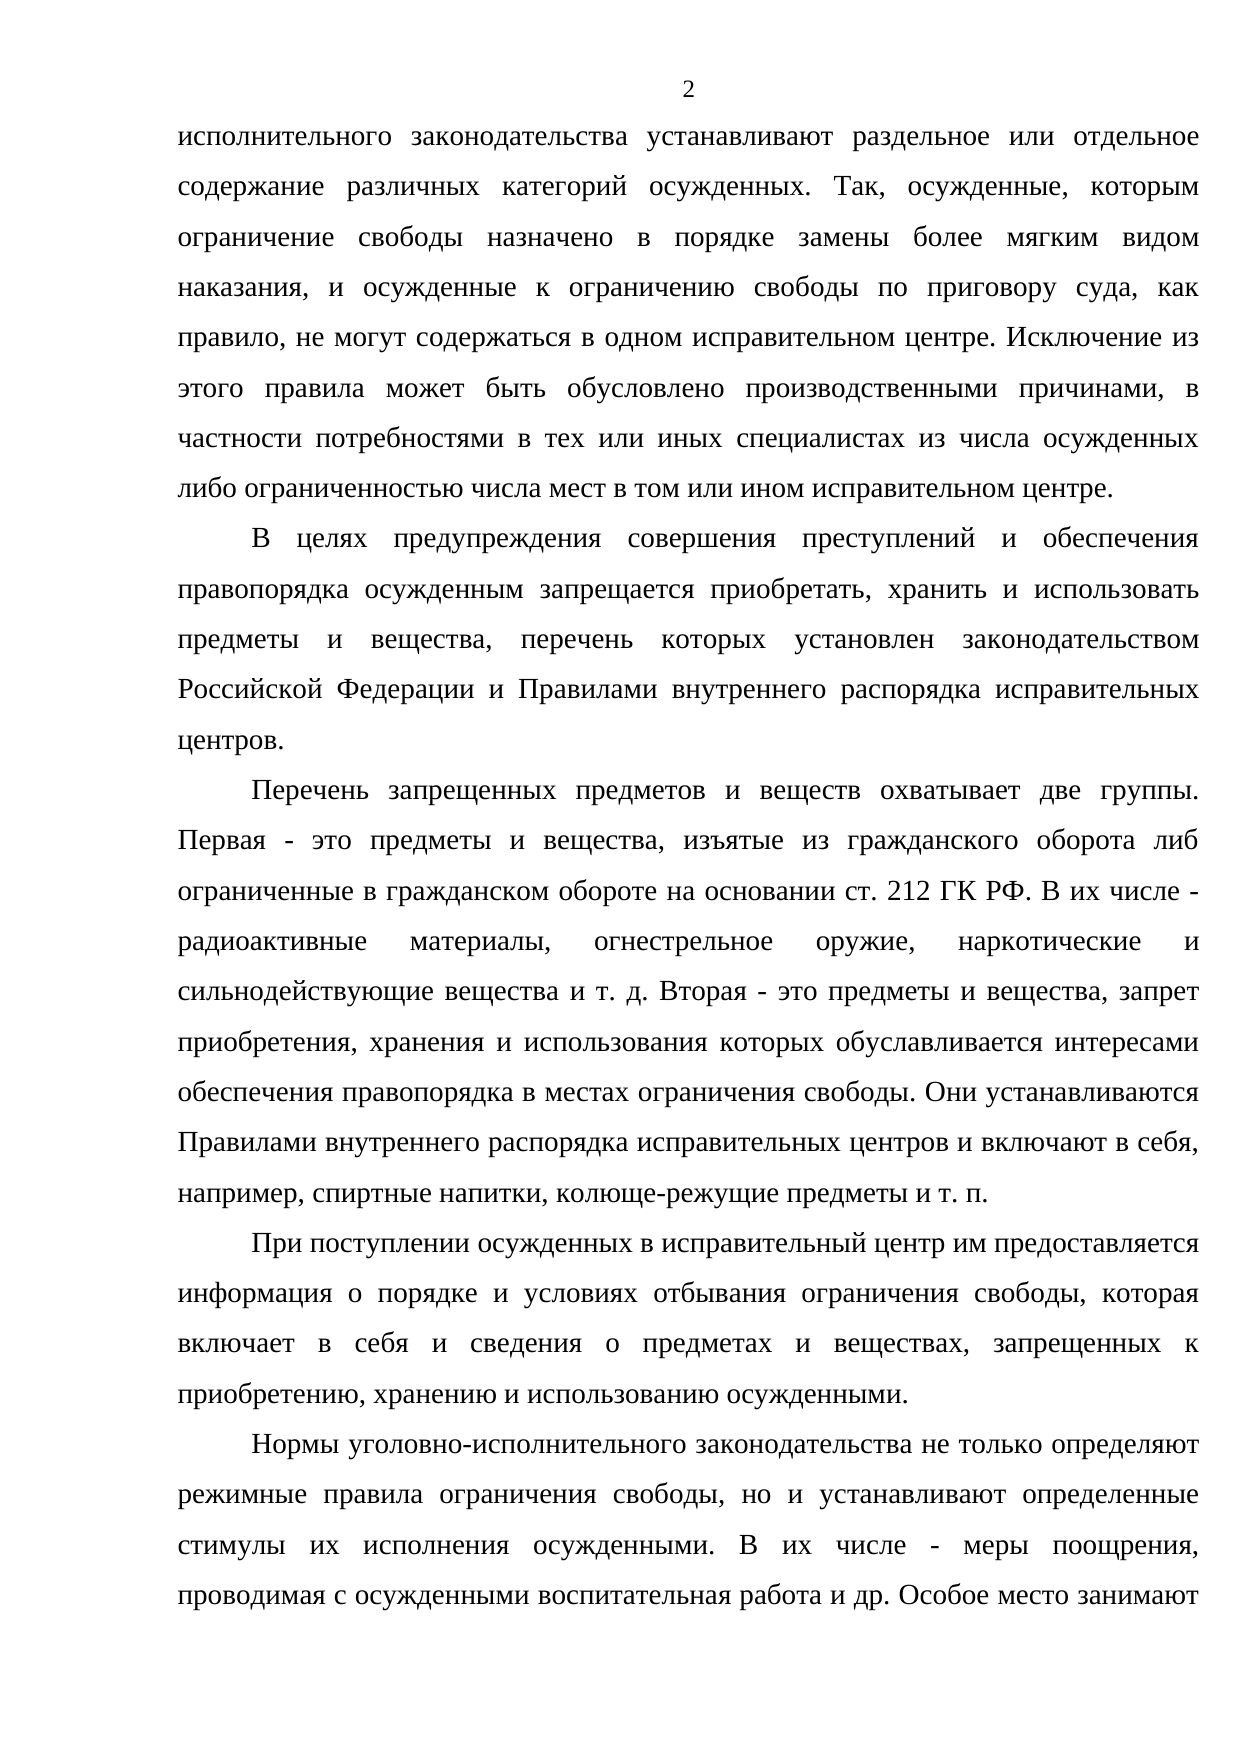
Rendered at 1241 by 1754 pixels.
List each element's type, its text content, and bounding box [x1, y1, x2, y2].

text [177, 1426, 1200, 1611]
text В целях предупреждения совершения преступлений и обеспечения правопорядка осужденным запрещается приобретать, хранить и использовать предметы и вещества, перечень которых установлен законодательством Российской Федерации и Правилами внутреннего распорядка исправительных центров. [177, 521, 1200, 755]
text При поступлении осужденных в исправительный центр им предоставляется информация о порядке и условиях отбывания ограничения свободы, которая включает в себя и сведения о предметах и веществах, запрещенных к приобретению, хранению и использованию осужденными. [177, 1225, 1200, 1409]
text Перечень запрещенных предметов и веществ охватывает две группы. Первая - это предметы и вещества, изъятые из гражданского оборота либ ограниченные в гражданском обороте на основании ст. 212 ГК РФ. В их числе - радиоактивные материалы, огнестрельное оружие, наркотические и сильнодействующие вещества и т. д. Вторая - это предметы и вещества, запрет приобретения, хранения и использования которых обуславливается интересами обеспечения правопорядка в местах ограничения свободы. Они устанавливаются Правилами внутреннего распорядка исправительных центров и включают в себя, например, спиртные напитки, колюще-режущие предметы и т. п. [177, 772, 1200, 1208]
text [177, 118, 1200, 504]
